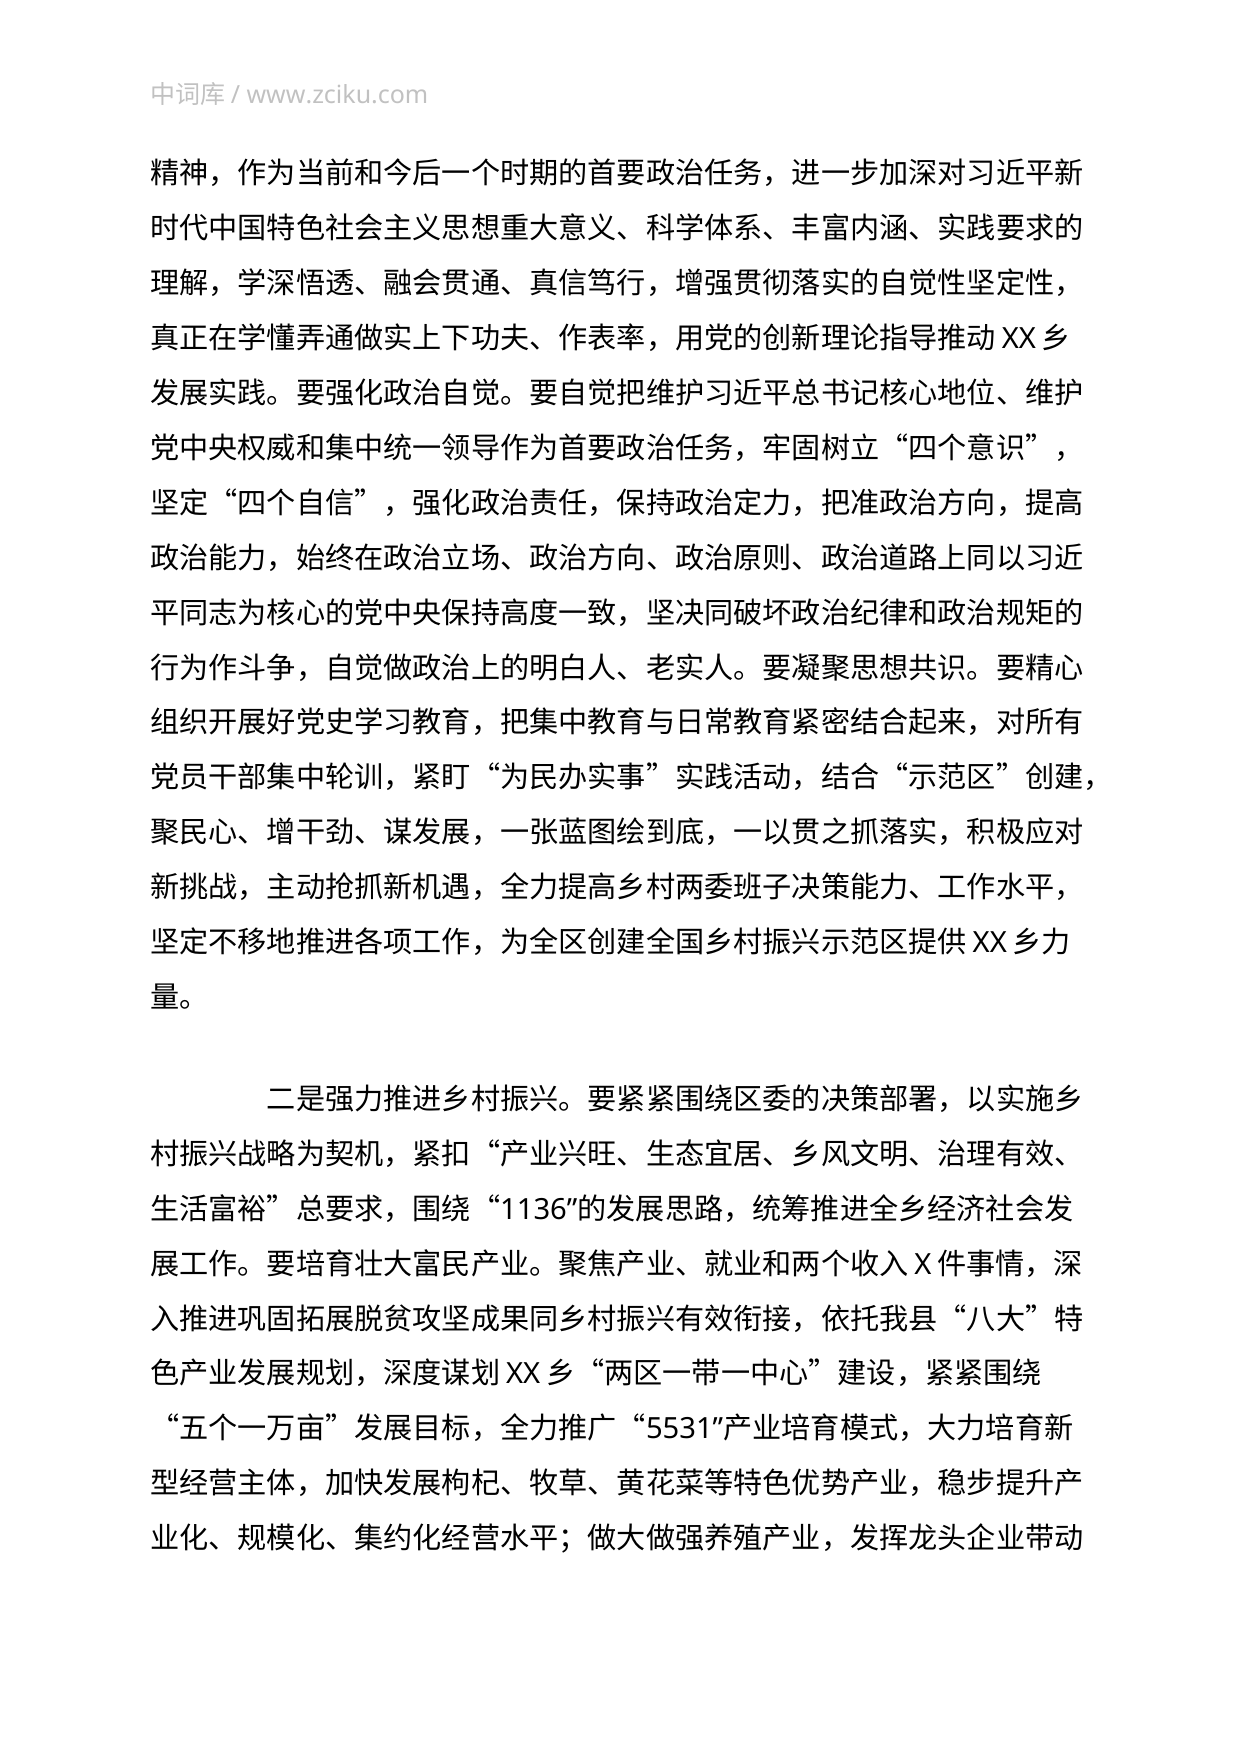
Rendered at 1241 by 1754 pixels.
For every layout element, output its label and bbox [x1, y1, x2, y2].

text [150, 150, 1090, 1016]
text [150, 1075, 1090, 1557]
